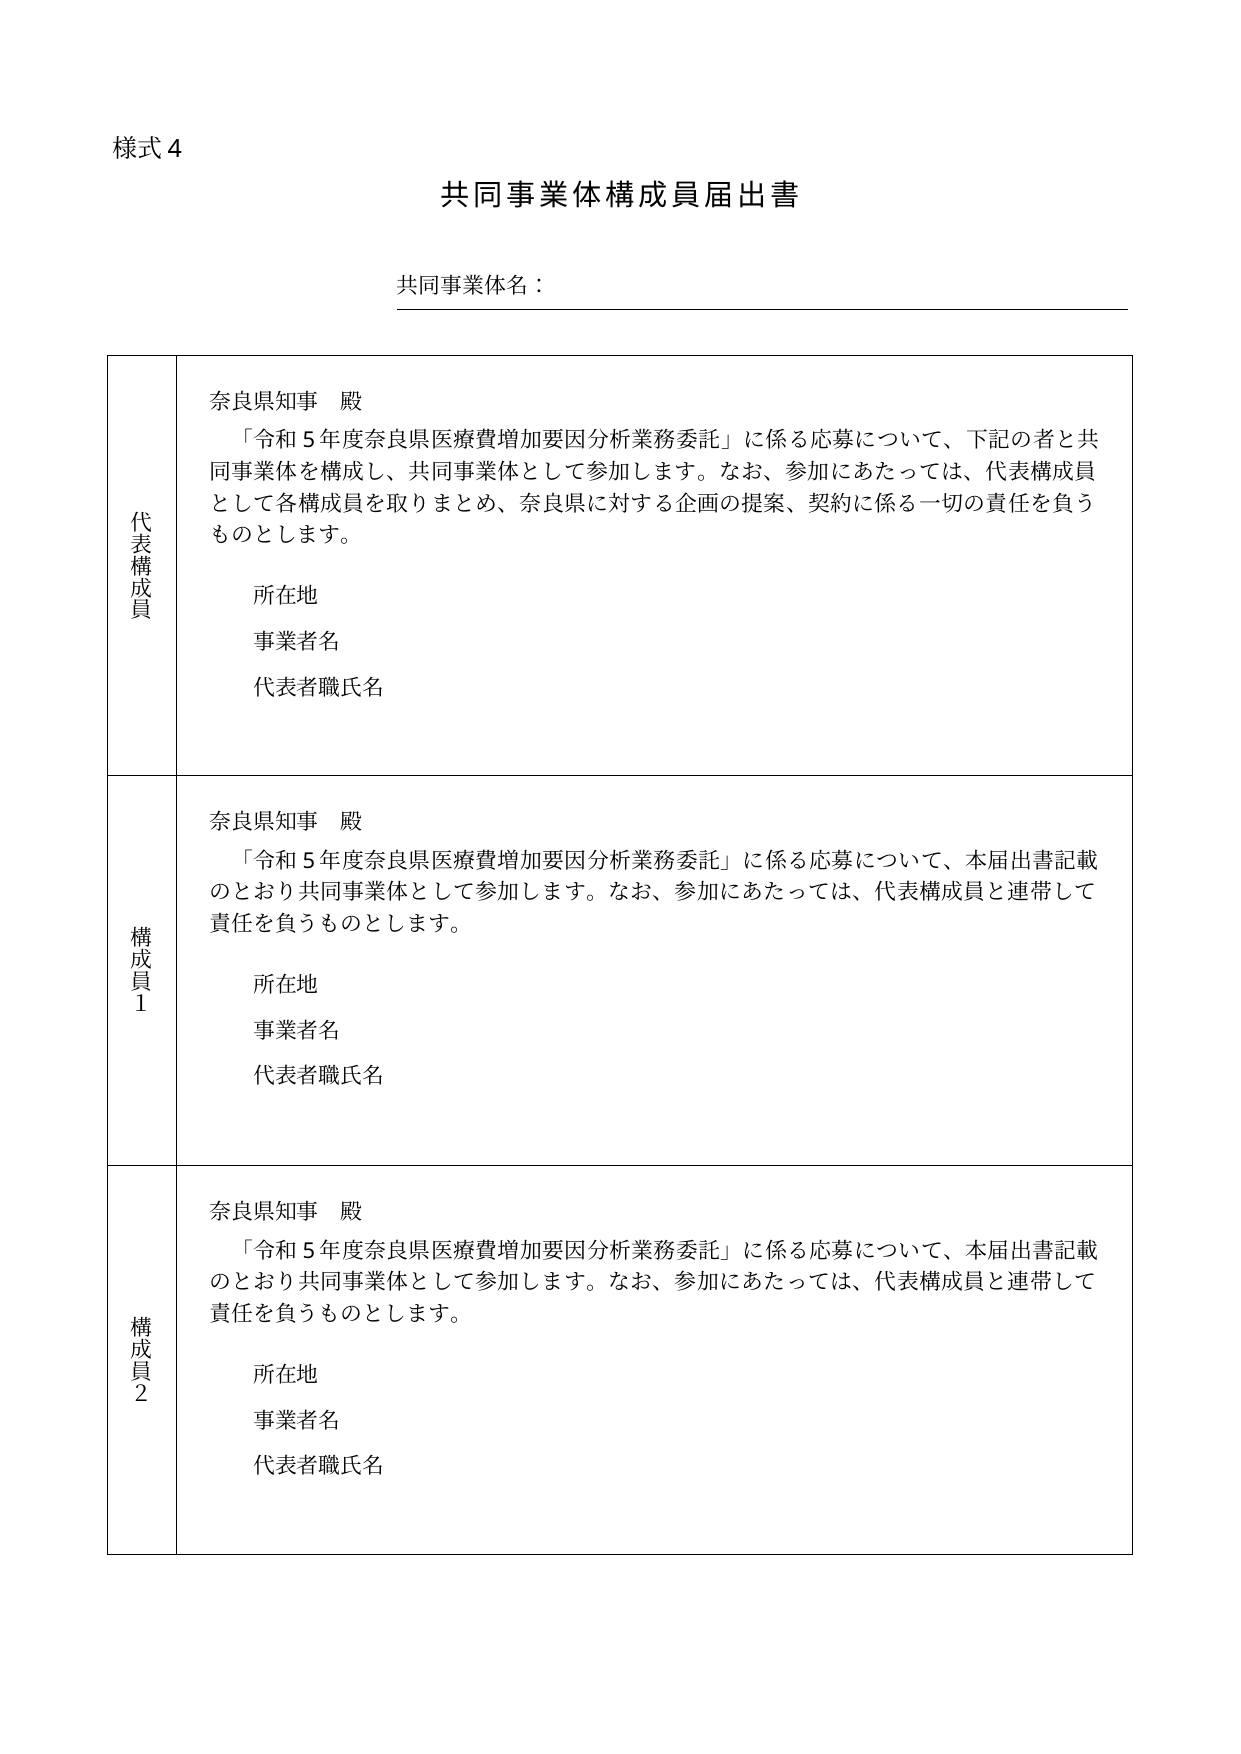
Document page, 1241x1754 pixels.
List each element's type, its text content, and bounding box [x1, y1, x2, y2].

table_cell 奈良県知事 殿 「令和5年度奈良県医療費増加要因分析業務委託」に係る応募について、本届出書記載のとおり共同事業体として参加します。なお、参加にあたっては、代表構成員と連帯して責任を負うものとします。 所在地 事業者名 代表者職氏名 [177, 776, 1132, 1164]
table_header 代表構成員 [108, 356, 176, 775]
text 共同事業体構成員届出書 [440, 170, 800, 215]
table_header 奈良県知事 殿 「令和5年度奈良県医療費増加要因分析業務委託」に係る応募について、下記の者と共同事業体を構成し、共同事業体として参加します。なお、参加にあたっては、代表構成員として各構成員を取りまとめ、奈良県に対する企画の提案、契約に係る一切の責任を負うものとします。 所在地 事業者名 代表者職氏名 [177, 356, 1132, 775]
subtitle 様式4 [112, 124, 1128, 170]
table_cell 構成員１ [108, 776, 176, 1164]
text 共同事業体名： [397, 261, 1128, 309]
table_cell 構成員２ [108, 1166, 176, 1554]
table_cell 奈良県知事 殿 「令和5年度奈良県医療費増加要因分析業務委託」に係る応募について、本届出書記載のとおり共同事業体として参加します。なお、参加にあたっては、代表構成員と連帯して責任を負うものとします。 所在地 事業者名 代表者職氏名 [177, 1166, 1132, 1554]
